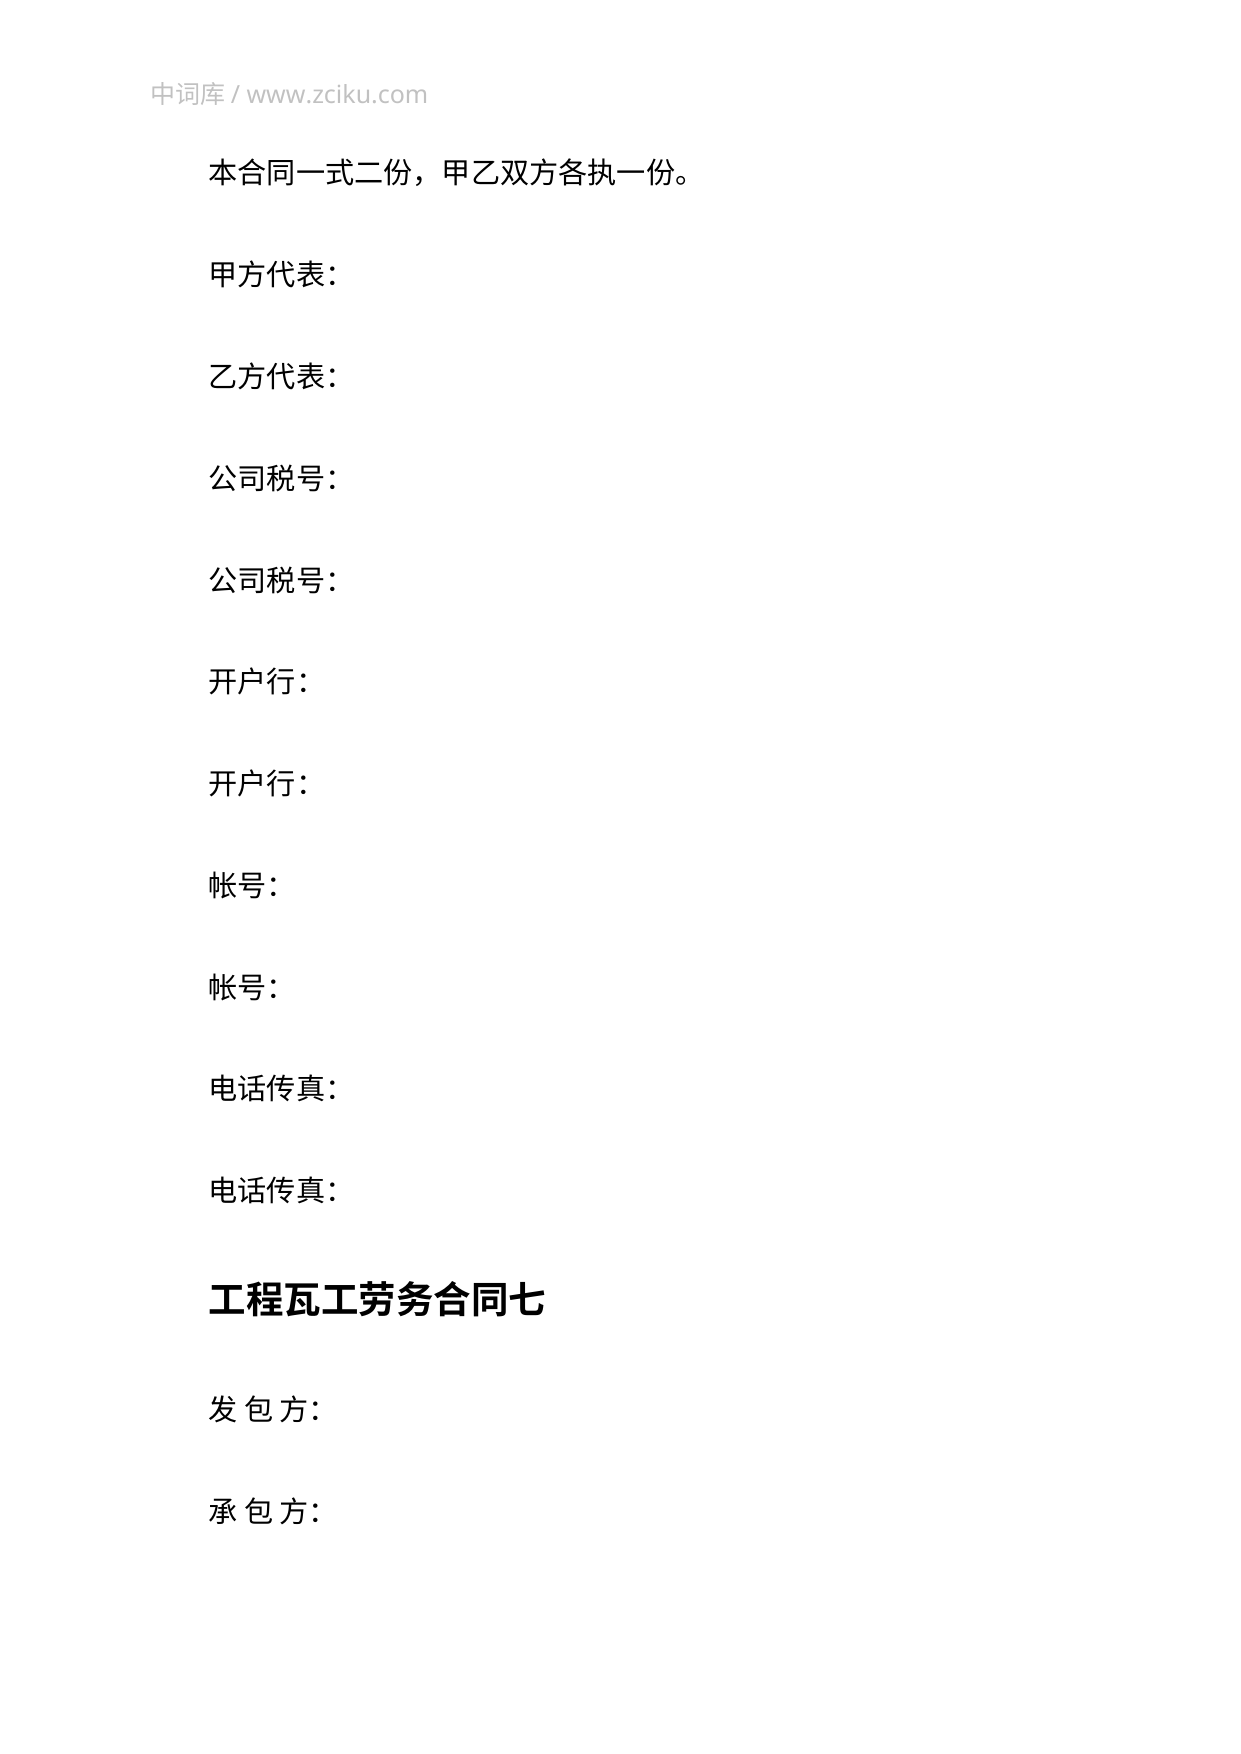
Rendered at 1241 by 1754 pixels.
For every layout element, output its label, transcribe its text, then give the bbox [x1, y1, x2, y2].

text 工程瓦工劳务合同七 [150, 1269, 1090, 1324]
text 帐号： [150, 964, 1090, 1006]
text 开户行： [150, 659, 1090, 701]
text 帐号： [150, 862, 1090, 905]
text 承 包 方： [150, 1489, 1090, 1531]
text 甲方代表： [150, 252, 1090, 294]
text 公司税号： [150, 455, 1090, 498]
text 电话传真： [150, 1066, 1090, 1108]
text 发 包 方： [150, 1387, 1090, 1429]
text 公司税号： [150, 557, 1090, 599]
text 开户行： [150, 761, 1090, 803]
text 本合同一式二份，甲乙双方各执一份。 [150, 150, 1090, 192]
text 乙方代表： [150, 353, 1090, 396]
text 电话传真： [150, 1168, 1090, 1210]
